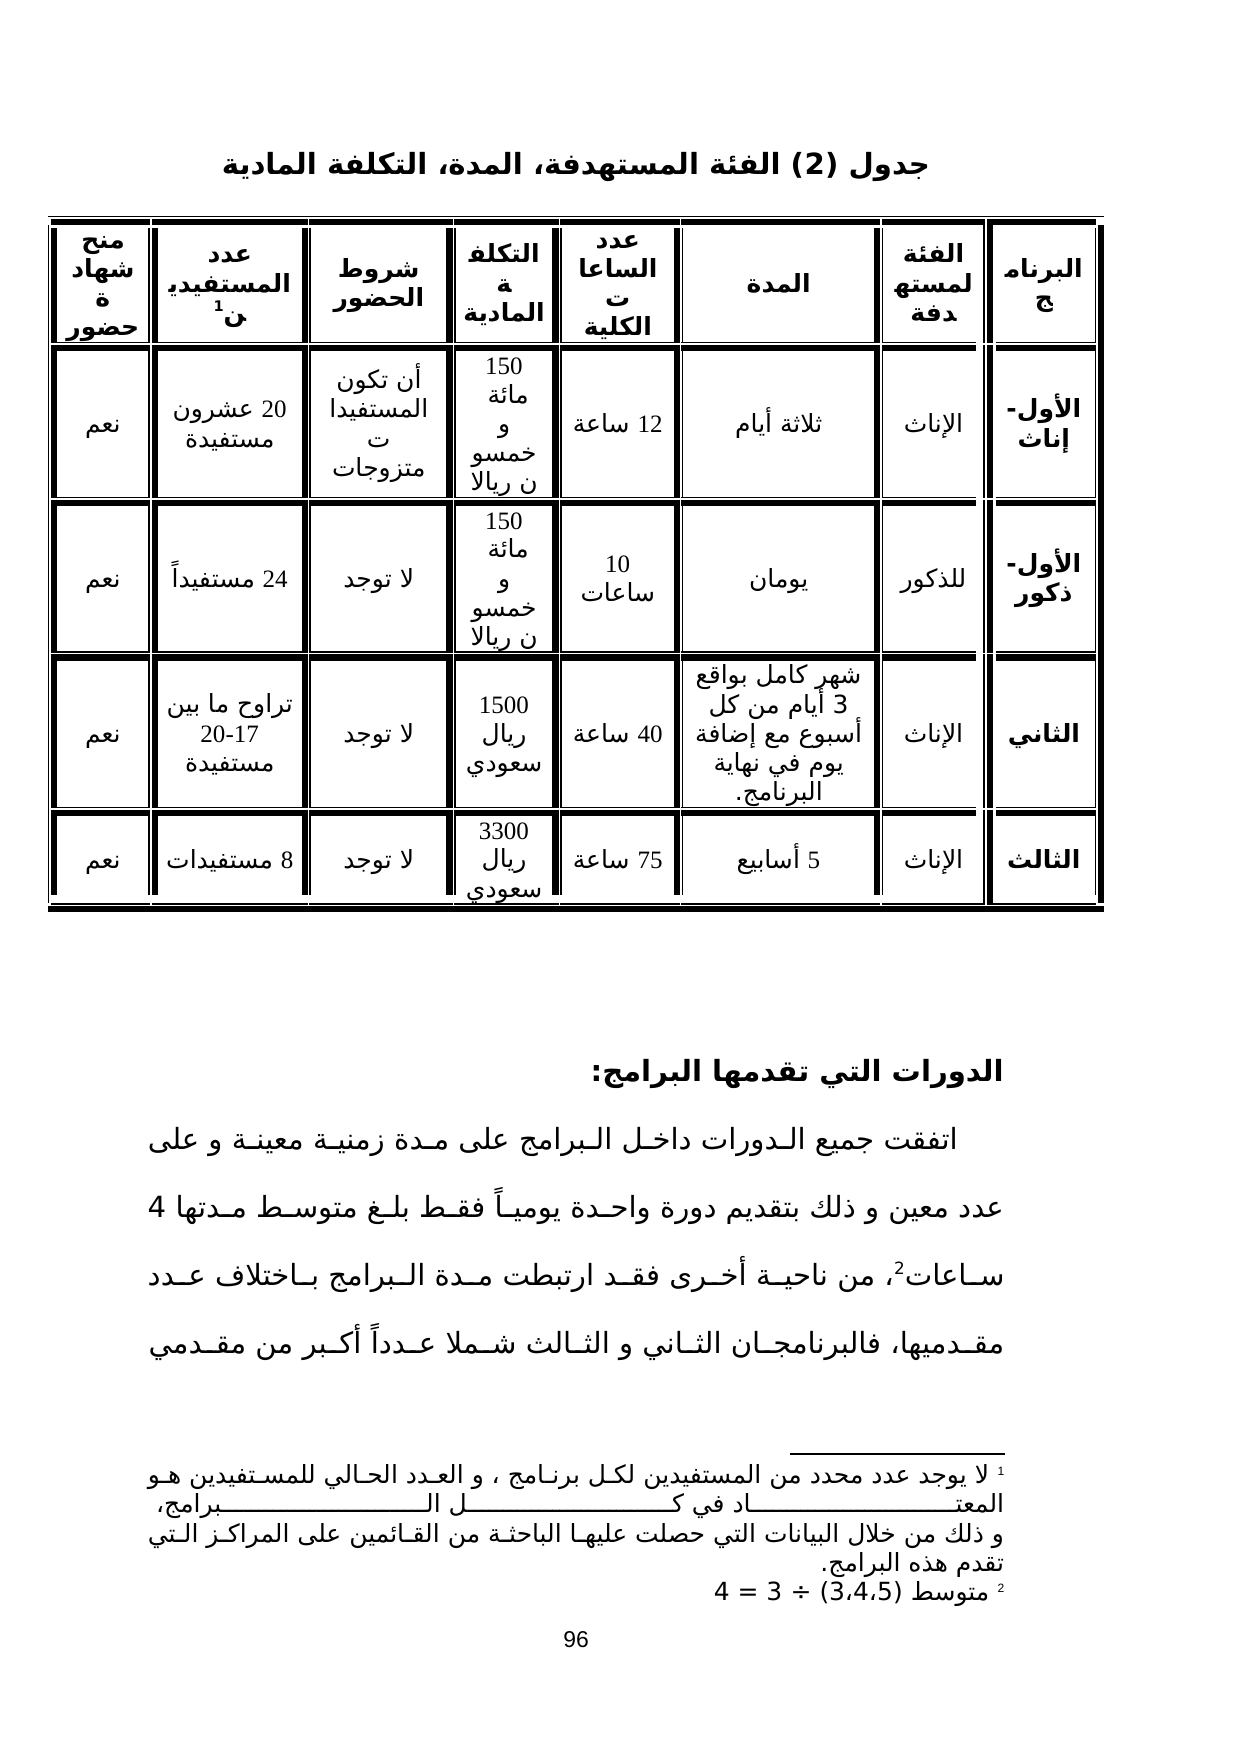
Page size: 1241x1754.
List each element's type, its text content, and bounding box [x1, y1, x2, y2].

table_header المدة [678, 217, 879, 342]
table_cell 3300 ريال سعودي [451, 806, 557, 903]
table_cell 8 مستفيدات [153, 816, 306, 903]
table_cell 40 ساعة [562, 661, 674, 806]
list جدول (2) الفئة المستهدفة، المدة، التكلفة المادية [148, 148, 1004, 182]
table_header عدد المستفيدين [153, 225, 306, 342]
table_cell نعم [57, 351, 148, 496]
table_cell لا توجد [311, 661, 446, 806]
table_cell للذكور [879, 496, 988, 651]
table_header الفئة لمستهدفة [879, 217, 988, 342]
table_cell 20 عشرون مستفيدة [158, 351, 302, 496]
table_cell 24 مستفيداً [158, 506, 302, 651]
table_header التكلفة المادية [451, 217, 557, 342]
table_cell الإناث [879, 651, 988, 806]
table_cell الثاني [988, 651, 1098, 806]
table_cell الإناث [879, 342, 988, 496]
table_cell 12 ساعة [562, 351, 674, 496]
table_cell تراوح ما بين 17-20 مستفيدة [158, 661, 302, 806]
table_cell 10 ساعات [562, 506, 674, 651]
table_cell الثالث [988, 806, 1098, 903]
table_cell 150 مائة و خمسون ريالا [456, 351, 552, 496]
table_cell 5 أسابيع [678, 806, 879, 903]
table_header منح شهادة حضور [53, 217, 153, 342]
table_cell الإناث [879, 806, 988, 903]
table_cell لا توجد [311, 506, 446, 651]
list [148, 1123, 1004, 1360]
table_header البرنامج [988, 217, 1099, 342]
table_cell 150 مائة و خمسون ريالا [456, 506, 552, 651]
table_cell الأول-ذكور [988, 496, 1098, 651]
table_header شروط الحضور [306, 217, 451, 342]
table_cell يومان [683, 506, 874, 651]
table_cell شهر كامل بواقع 3 أيام من كل أسبوع مع إضافة يوم في نهاية البرنامج. [683, 661, 874, 806]
table_cell لا توجد [306, 806, 451, 903]
table_cell 1500 ريال سعودي [456, 661, 552, 806]
table_header عدد الساعات الكلية [557, 217, 678, 342]
table_cell نعم [53, 806, 153, 903]
text الدورات التي تقدمها البرامج: [148, 1055, 1004, 1089]
table_cell 75 ساعة [557, 806, 678, 903]
table_cell نعم [57, 506, 148, 651]
table_cell الأول-إناث [988, 342, 1098, 496]
table_cell نعم [57, 661, 148, 806]
table_cell ثلاثة أيام [683, 351, 874, 496]
table_cell أن تكون المستفيدات متزوجات [311, 351, 446, 496]
